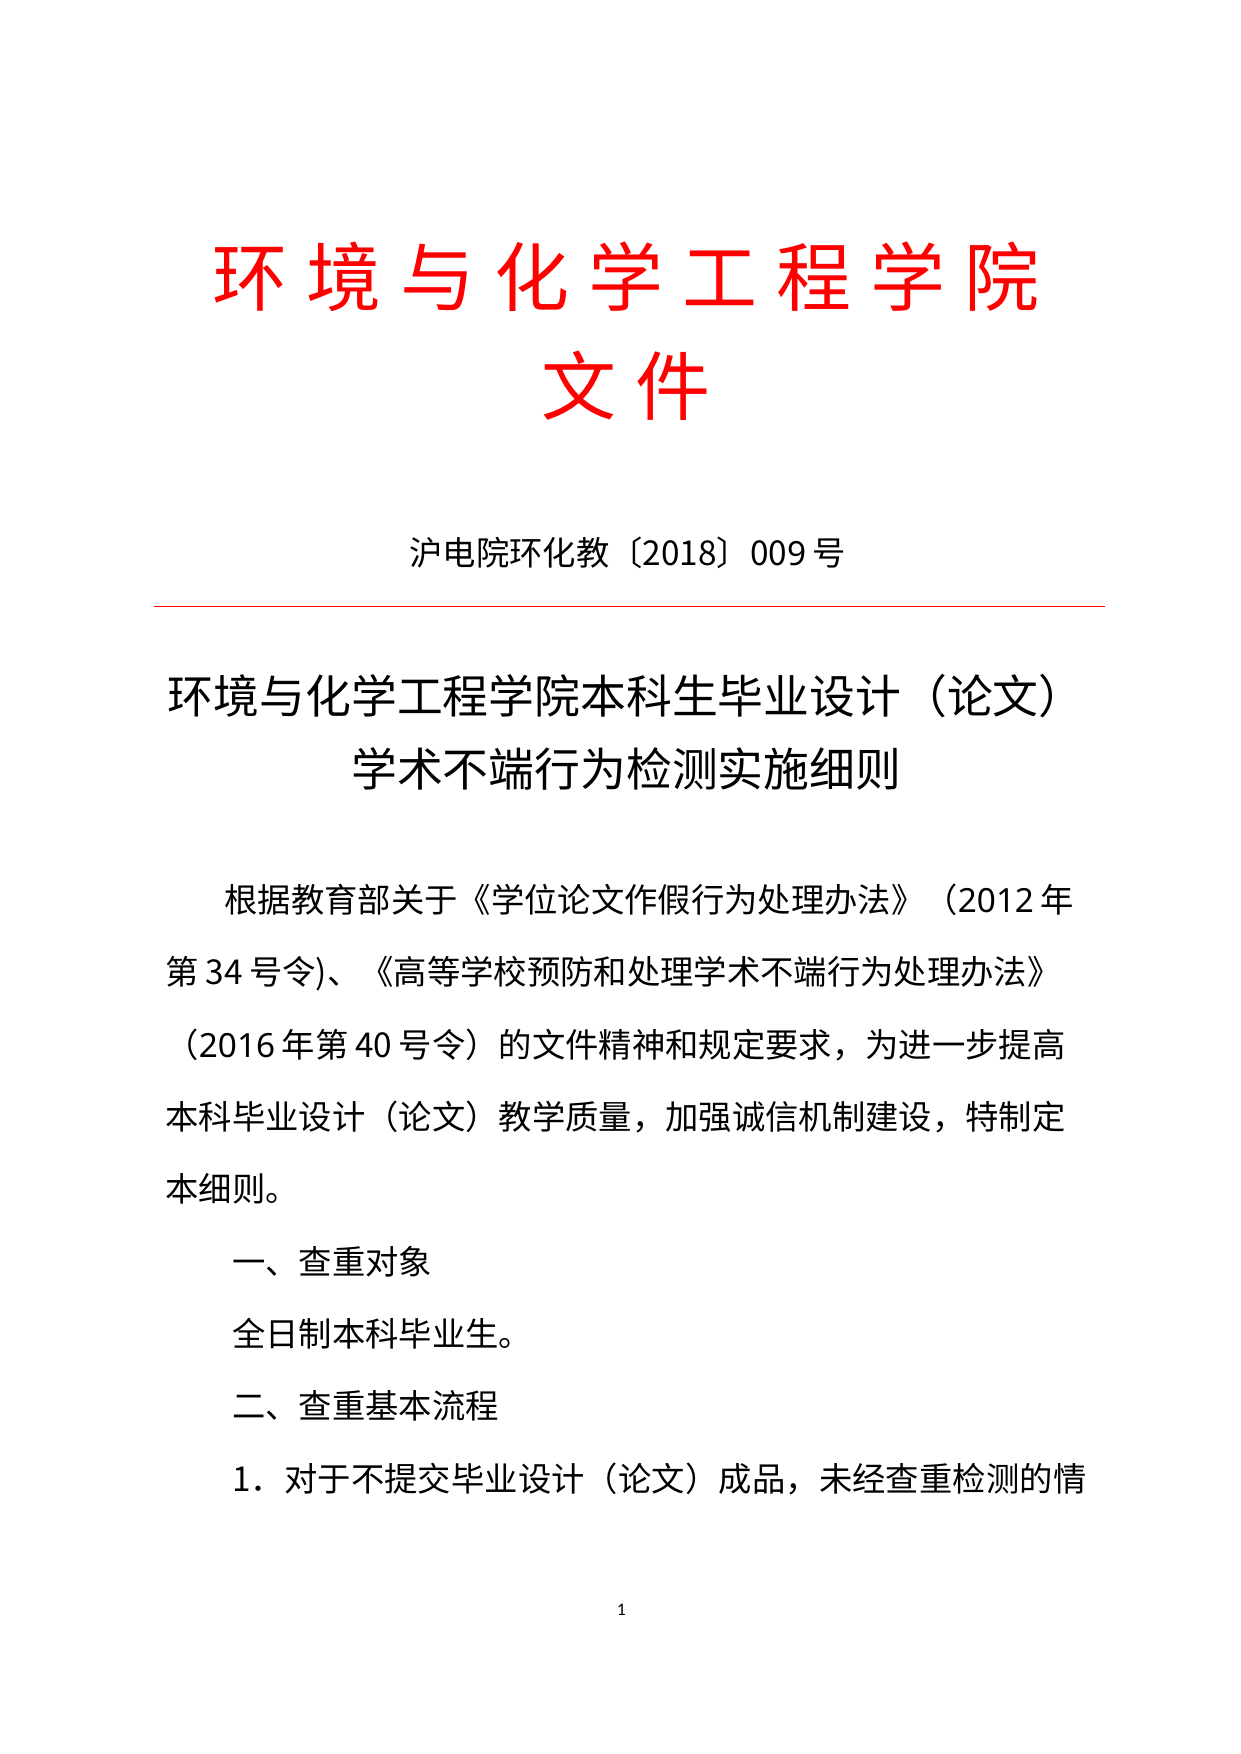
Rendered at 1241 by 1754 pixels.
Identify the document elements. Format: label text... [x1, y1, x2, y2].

text 环境与化学工程学院本科生毕业设计（论文）学术不端行为检测实施细则 [165, 655, 1087, 801]
text 二、查重基本流程 [165, 1380, 1087, 1428]
text 环境与化学工程学院文件 [165, 218, 1087, 436]
text 一、查重对象 [165, 1235, 1087, 1284]
text 全日制本科毕业生。 [165, 1308, 1087, 1356]
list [165, 1452, 1087, 1501]
table_header 沪电院环化教〔2018〕009号 [154, 523, 1105, 606]
text 根据教育部关于《学位论文作假行为处理办法》（2012年第34号令)、《高等学校预防和处理学术不端行为处理办法》（2016年第40号令）的文件精神和规定要求，为进一步提高本科毕业设计（论文）教学质量，加强诚信机制建设，特制定本细则。 [165, 873, 1087, 1211]
